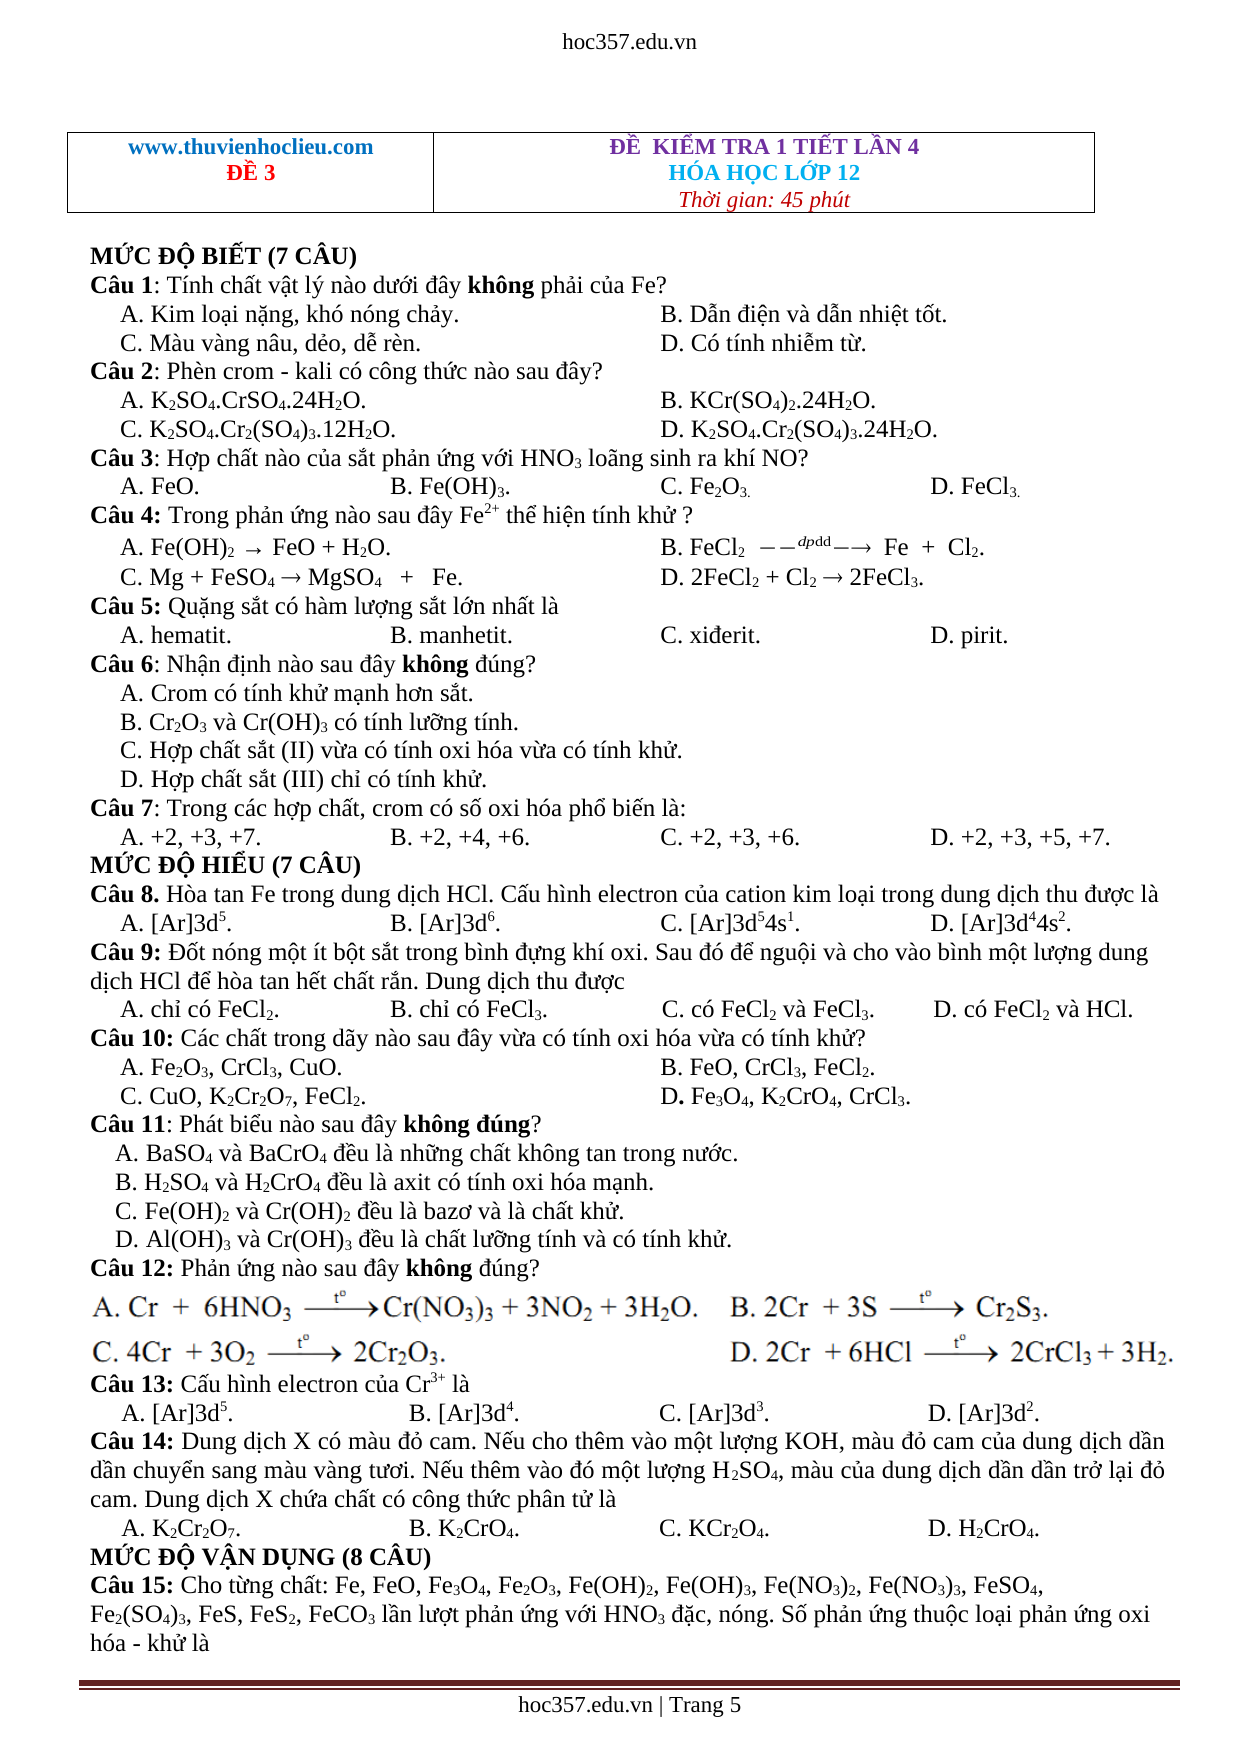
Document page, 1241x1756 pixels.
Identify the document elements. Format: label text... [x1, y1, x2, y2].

text A. K2SO4.CrSO4.24H2O. B. KCr(SO4)2.24H2O. [120, 385, 1180, 414]
text Câu 10: Các chất trong dãy nào sau đây vừa có tính oxi hóa vừa có tính khử? [90, 1023, 1180, 1052]
text Câu 4: Trong phản ứng nào sau đây Fe2+ thể hiện tính khử ? [90, 500, 1180, 529]
text C. Fe(OH)2 và Cr(OH)2 đều là bazơ và là chất khử. [115, 1196, 1180, 1224]
text A. [Ar]3d5. B. [Ar]3d4. C. [Ar]3d3. D. [Ar]3d2. [121, 1398, 1180, 1426]
text Câu 5: Quặng sắt có hàm lượng sắt lớn nhất là [90, 592, 1180, 621]
text Câu 7: Trong các hợp chất, crom có số oxi hóa phổ biến là: [90, 793, 1180, 822]
text MỨC ĐỘ BIẾT (7 CÂU) [90, 242, 1180, 270]
text Câu 14: Dung dịch X có màu đỏ cam. Nếu cho thêm vào một lượng KOH, màu đỏ cam của dung dịch dần dần chuyển sang màu vàng tươi. Nếu thêm vào đó một lượng H2SO4, màu của dung dịch dần dần trở lại đỏ cam. Dung dịch X chứa chất có công thức phân tử là [90, 1426, 1166, 1513]
text B. H2SO4 và H2CrO4 đều là axit có tính oxi hóa mạnh. [115, 1167, 1180, 1196]
text Câu 15: Cho từng chất: Fe, FeO, Fe3O4, Fe2O3, Fe(OH)2, Fe(OH)3, Fe(NO3)2, Fe(NO3)3, FeSO4, [90, 1571, 1180, 1599]
text Câu 9: Đốt nóng một ít bột sắt trong bình đựng khí oxi. Sau đó để nguội và cho vào bình một lượng dung dịch HCl để hòa tan hết chất rắn. Dung dịch thu được [90, 937, 1180, 994]
text C. K2SO4.Cr2(SO4)3.12H2O. D. K2SO4.Cr2(SO4)3.24H2O. [120, 414, 1180, 443]
text Câu 11: Phát biểu nào sau đây không đúng? [90, 1109, 1180, 1138]
table_header ĐỀ KIỂM TRA 1 TIẾT LẦN 4 HÓA HỌC LỚP 12 Thời gian: 45 phút [434, 133, 1094, 212]
subtitle MỨC ĐỘ HIỂU (7 CÂU) [90, 851, 1180, 879]
text Fe2(SO4)3, FeS, FeS2, FeCO3 lần lượt phản ứng với HNO3 đặc, nóng. Số phản ứng thuộc loại phản ứng oxi hóa - khử là [90, 1599, 1180, 1657]
text A. BaSO4 và BaCrO4 đều là những chất không tan trong nước. [115, 1138, 1180, 1167]
text D. Hợp chất sắt (III) chỉ có tính khử. [120, 764, 1180, 793]
text C. Hợp chất sắt (II) vừa có tính oxi hóa vừa có tính khử. [120, 736, 1180, 764]
text A. Fe2O3, CrCl3, CuO. B. FeO, CrCl3, FeCl2. [120, 1052, 1180, 1081]
text C. CuO, K2Cr2O7, FeCl2. D. Fe3O4, K2CrO4, CrCl3. [120, 1081, 1180, 1109]
text A. hematit. B. manhetit. C. xiđerit. D. pirit. [120, 621, 1180, 649]
text C. Mg + FeSO4  MgSO4 + Fe. D. 2FeCl2 + Cl2  2FeCl3. [120, 561, 1180, 592]
text Câu 13: Cấu hình electron của Cr3+ là [90, 1369, 1180, 1398]
text Câu 6: Nhận định nào sau đây không đúng? [90, 649, 1180, 678]
text A. +2, +3, +7. B. +2, +4, +6. C. +2, +3, +6. D. +2, +3, +5, +7. [120, 822, 1180, 851]
text Câu 3: Hợp chất nào của sắt phản ứng với HNO3 loãng sinh ra khí NO? [90, 443, 1180, 471]
text A. Kim loại nặng, khó nóng chảy. B. Dẫn điện và dẫn nhiệt tốt. [120, 299, 1180, 328]
picture [90, 1285, 1191, 1366]
table_header www.thuvienhoclieu.com ĐỀ 3 [68, 133, 433, 212]
text A. Crom có tính khử mạnh hơn sắt. [120, 678, 1180, 707]
text A. K2Cr2O7. B. K2CrO4. C. KCr2O4. D. H2CrO4. [121, 1513, 1180, 1541]
text Câu 12: Phản ứng nào sau đây không đúng? [90, 1253, 1180, 1282]
text D. Al(OH)3 và Cr(OH)3 đều là chất lưỡng tính và có tính khử. [115, 1224, 1180, 1253]
text C. Màu vàng nâu, dẻo, dễ rèn. D. Có tính nhiễm từ. [120, 328, 1180, 356]
text Câu 2: Phèn crom - kali có công thức nào sau đây? [90, 356, 1180, 385]
text A. chỉ có FeCl2. B. chỉ có FeCl3. C. có FeCl2 và FeCl3. D. có FeCl2 và HCl. [120, 994, 1180, 1023]
text A. Fe(OH)2 → FeO + H2O. B. FeCl2 dpdd Fe + Cl2. [120, 532, 1180, 561]
text B. Cr2O3 và Cr(OH)3 có tính lưỡng tính. [120, 707, 1180, 736]
text A. FeO. B. Fe(OH)3. C. Fe2O3. D. FeCl3. [120, 471, 1180, 500]
text Câu 1: Tính chất vật lý nào dưới đây không phải của Fe? [90, 270, 1180, 299]
subtitle MỨC ĐỘ VẬN DỤNG (8 CÂU) [90, 1542, 1180, 1571]
text Câu 8. Hòa tan Fe trong dung dịch HCl. Cấu hình electron của cation kim loại trong dung dịch thu được là A. [Ar]3d5. B. [Ar]3d6. C. [Ar]3d54s1. D. [Ar]3d44s2. [90, 879, 1159, 937]
